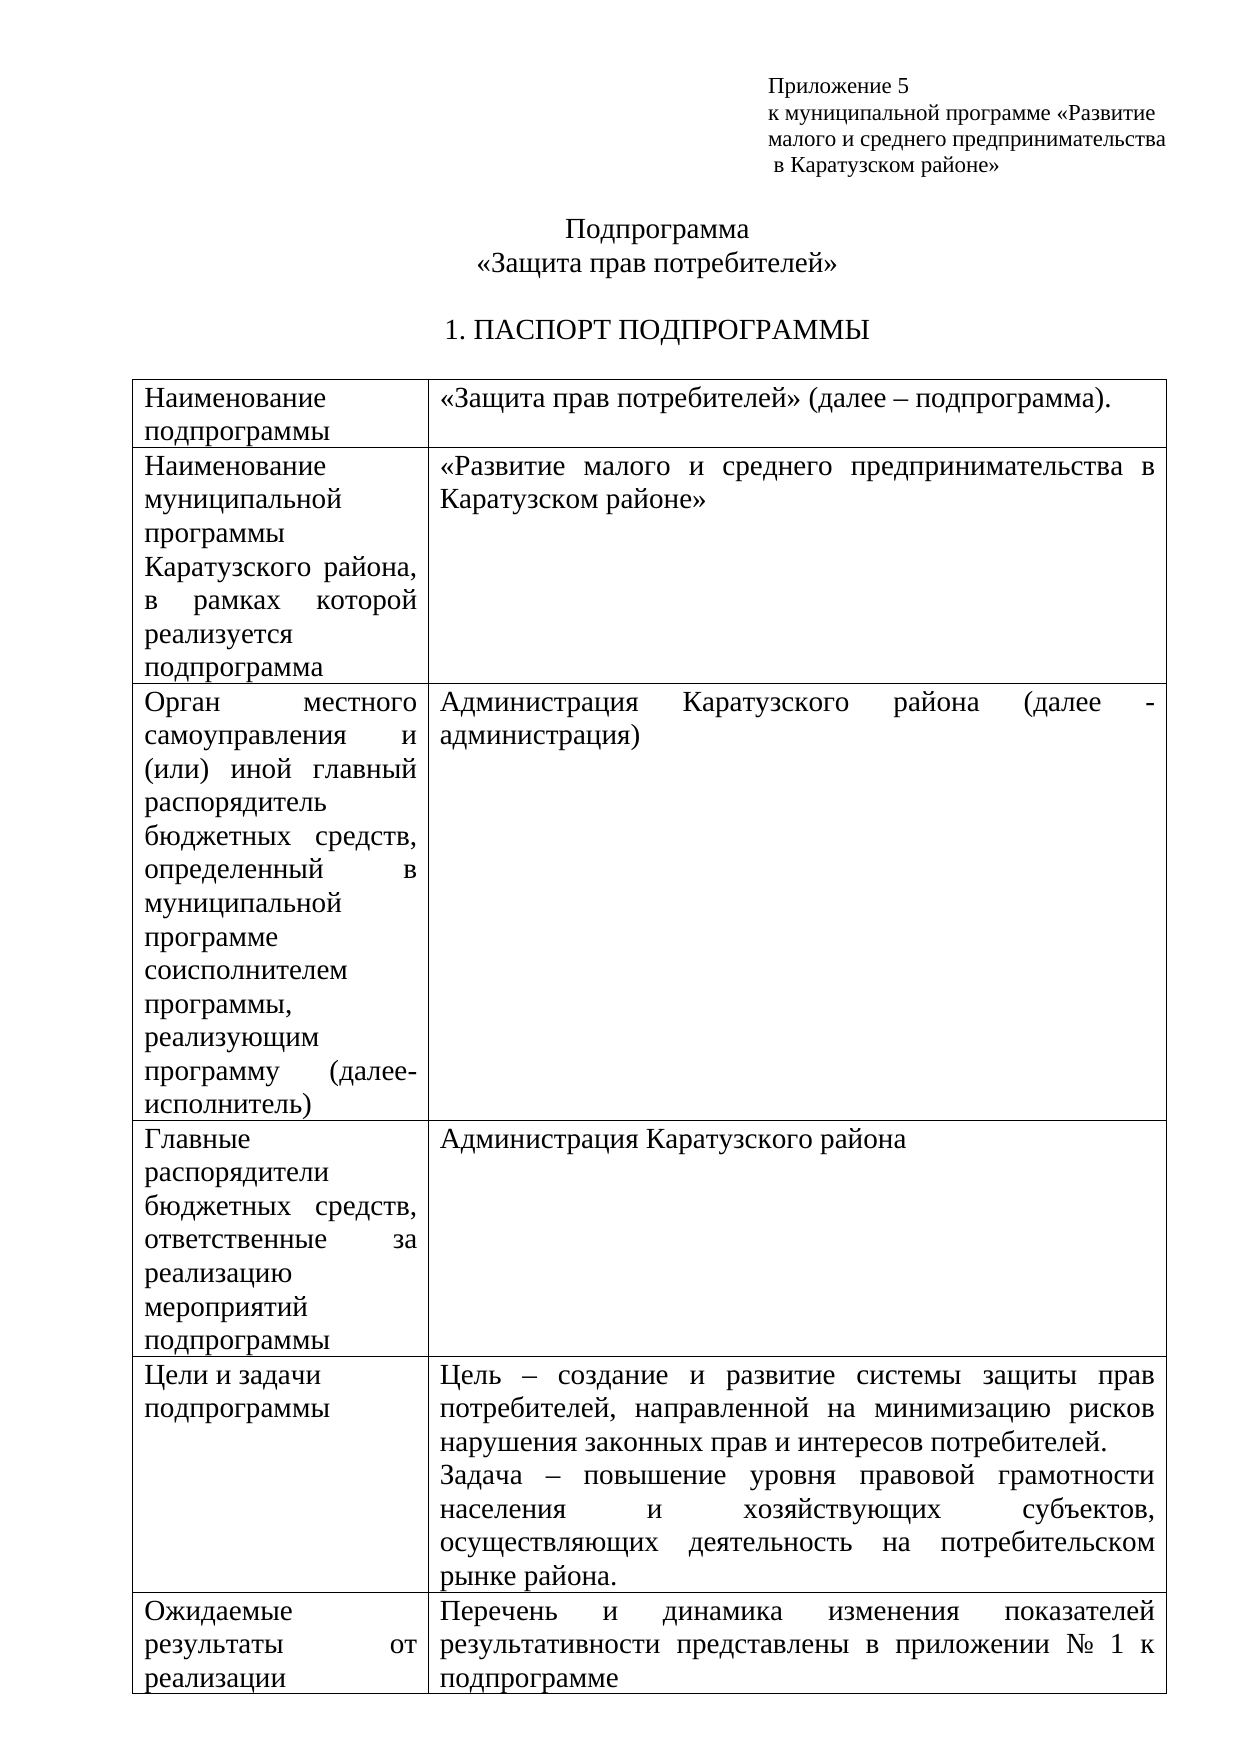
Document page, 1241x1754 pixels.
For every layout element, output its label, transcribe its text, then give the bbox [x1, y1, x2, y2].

text Подпрограмма [133, 211, 1181, 245]
table_cell Орган местного самоуправления и (или) иной главный распорядитель бюджетных средств, определенный в муниципальной программе соисполнителем программы, реализующим программу (далее-исполнитель) [133, 684, 428, 1120]
table_cell Администрация Каратузского района (далее - администрация) [429, 684, 1166, 1120]
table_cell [429, 1593, 1166, 1693]
text Приложение 5 [768, 72, 1181, 99]
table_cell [133, 1593, 428, 1693]
table_cell «Развитие малого и среднего предпринимательства в Каратузском районе» [429, 448, 1166, 683]
table_header «Защита прав потребителей» (далее – подпрограмма). [429, 380, 1166, 447]
text к муниципальной программе «Развитие малого и среднего предпринимательства [768, 99, 1181, 151]
table_header Наименование подпрограммы [133, 380, 428, 447]
table_cell Цель – создание и развитие системы защиты прав потребителей, направленной на минимизацию рисков нарушения законных прав и интересов потребителей. Задача – повышение уровня правовой грамотности населения и хозяйствующих субъектов, осуществляющих деятельность на потребительском рынке района. [429, 1357, 1166, 1592]
text 1. ПАСПОРТ ПОДПРОГРАММЫ [133, 312, 1181, 345]
table_cell Наименование муниципальной программы Каратузского района, в рамках которой реализуется подпрограмма [133, 448, 428, 683]
table_cell Главные распорядители бюджетных средств, ответственные за реализацию мероприятий подпрограммы [133, 1121, 428, 1356]
text в Каратузском районе» [768, 151, 1181, 178]
table_cell Цели и задачи подпрограммы [133, 1357, 428, 1592]
text «Защита прав потребителей» [133, 245, 1181, 278]
table_cell Администрация Каратузского района [429, 1121, 1166, 1356]
